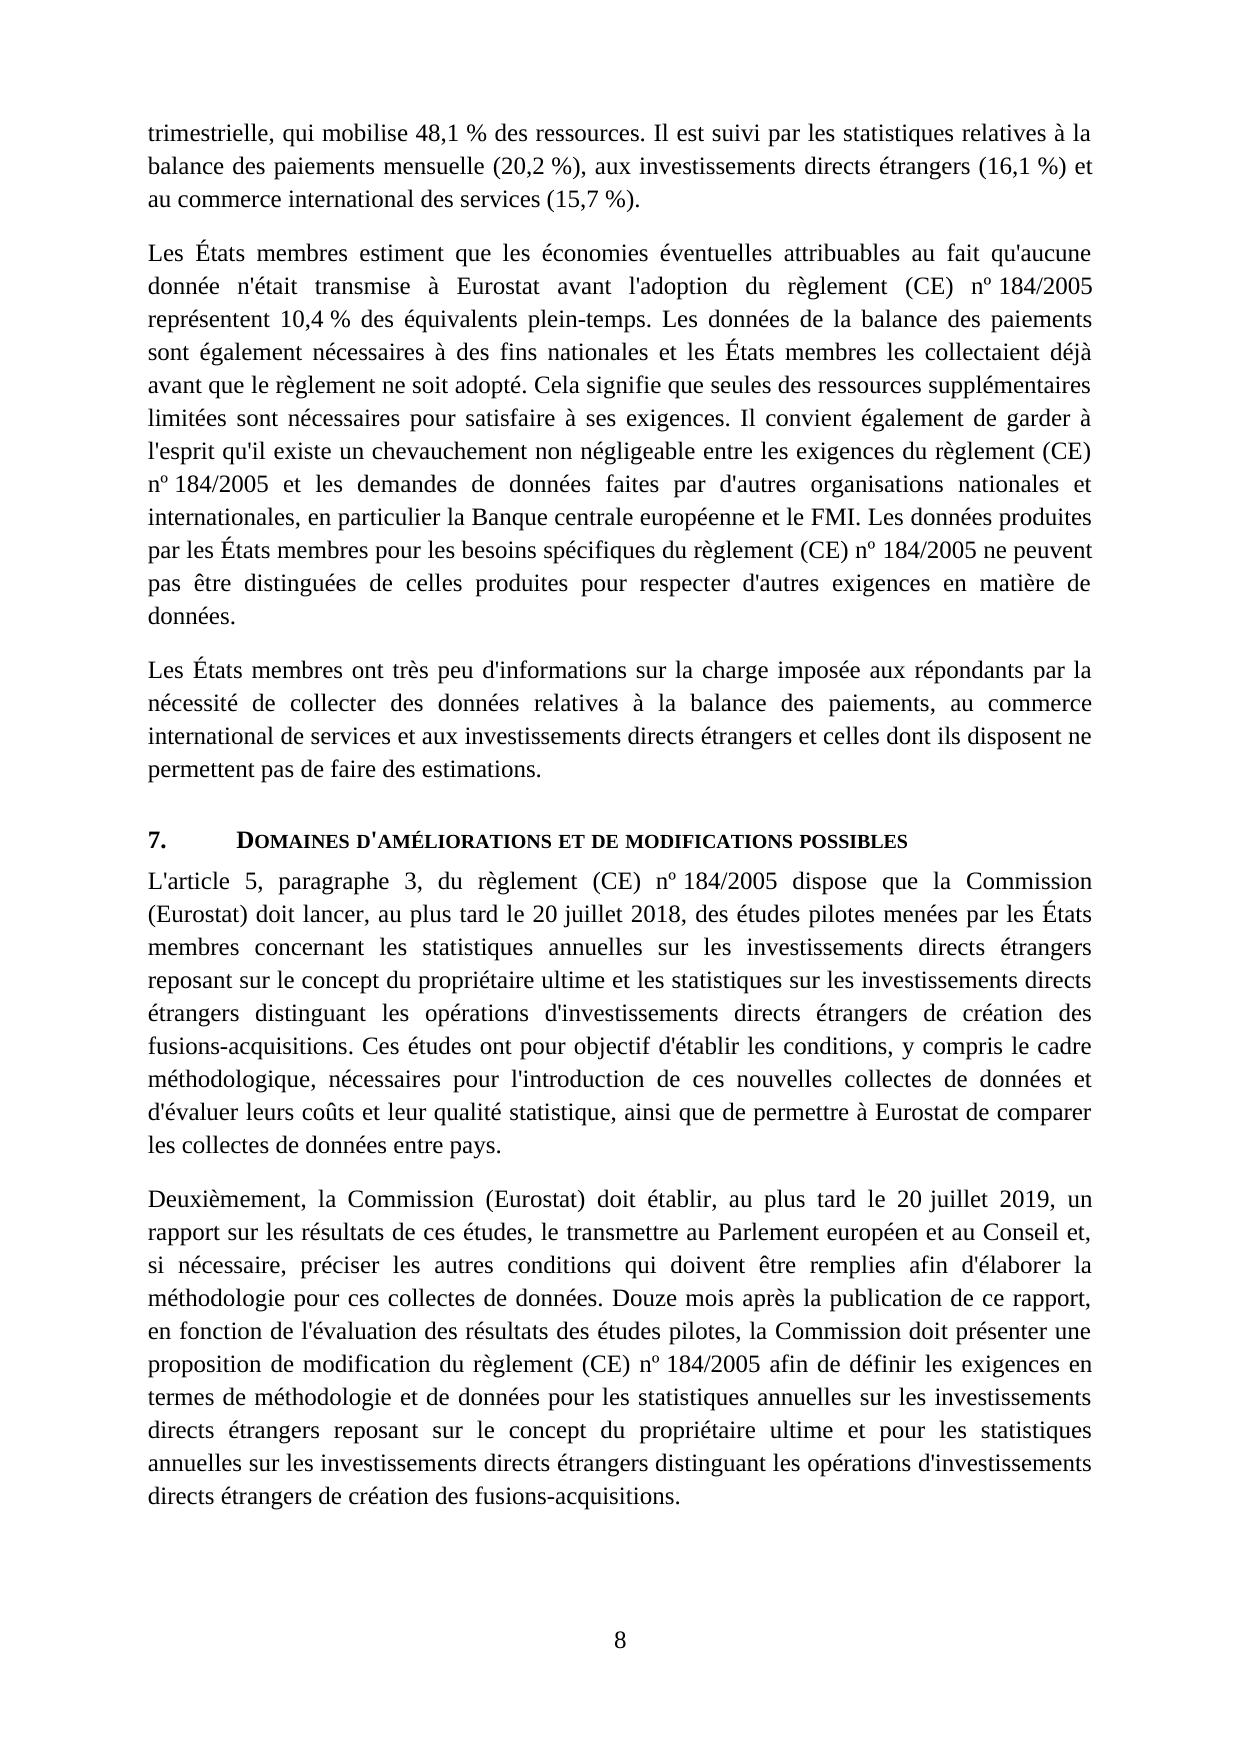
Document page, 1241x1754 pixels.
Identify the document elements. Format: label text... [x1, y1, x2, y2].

text Deuxièmement, la Commission (Eurostat) doit établir, au plus tard le 20 juillet 2019, un rapport sur les résultats de ces études, le transmettre au Parlement européen et au Conseil et, si nécessaire, préciser les autres conditions qui doivent être remplies afin d'élaborer la méthodologie pour ces collectes de données. Douze mois après la publication de ce rapport, en fonction de l'évaluation des résultats des études pilotes, la Commission doit présenter une proposition de modification du règlement (CE) nº 184/2005 afin de définir les exigences en termes de méthodologie et de données pour les statistiques annuelles sur les investissements directs étrangers reposant sur le concept du propriétaire ultime et pour les statistiques annuelles sur les investissements directs étrangers distinguant les opérations d'investissements directs étrangers de création des fusions-acquisitions. [148, 1184, 1093, 1510]
subtitle Domaines d'améliorations et de modifications possibles [148, 825, 1093, 853]
text Les États membres estiment que les économies éventuelles attribuables au fait qu'aucune donnée n'était transmise à Eurostat avant l'adoption du règlement (CE) nº 184/2005 représentent 10,4 % des équivalents plein-temps. Les données de la balance des paiements sont également nécessaires à des fins nationales et les États membres les collectaient déjà avant que le règlement ne soit adopté. Cela signifie que seules des ressources supplémentaires limitées sont nécessaires pour satisfaire à ses exigences. Il convient également de garder à l'esprit qu'il existe un chevauchement non négligeable entre les exigences du règlement (CE) nº 184/2005 et les demandes de données faites par d'autres organisations nationales et internationales, en particulier la Banque centrale européenne et le FMI. Les données produites par les États membres pour les besoins spécifiques du règlement (CE) nº 184/2005 ne peuvent pas être distinguées de celles produites pour respecter d'autres exigences en matière de données. [148, 238, 1093, 630]
text L'article 5, paragraphe 3, du règlement (CE) nº 184/2005 dispose que la Commission (Eurostat) doit lancer, au plus tard le 20 juillet 2018, des études pilotes menées par les États membres concernant les statistiques annuelles sur les investissements directs étrangers reposant sur le concept du propriétaire ultime et les statistiques sur les investissements directs étrangers distinguant les opérations d'investissements directs étrangers de création des fusions-acquisitions. Ces études ont pour objectif d'établir les conditions, y compris le cadre méthodologique, nécessaires pour l'introduction de ces nouvelles collectes de données et d'évaluer leurs coûts et leur qualité statistique, ainsi que de permettre à Eurostat de comparer les collectes de données entre pays. [148, 866, 1093, 1159]
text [148, 118, 1093, 213]
text Les États membres ont très peu d'informations sur la charge imposée aux répondants par la nécessité de collecter des données relatives à la balance des paiements, au commerce international de services et aux investissements directs étrangers et celles dont ils disposent ne permettent pas de faire des estimations. [148, 655, 1093, 783]
